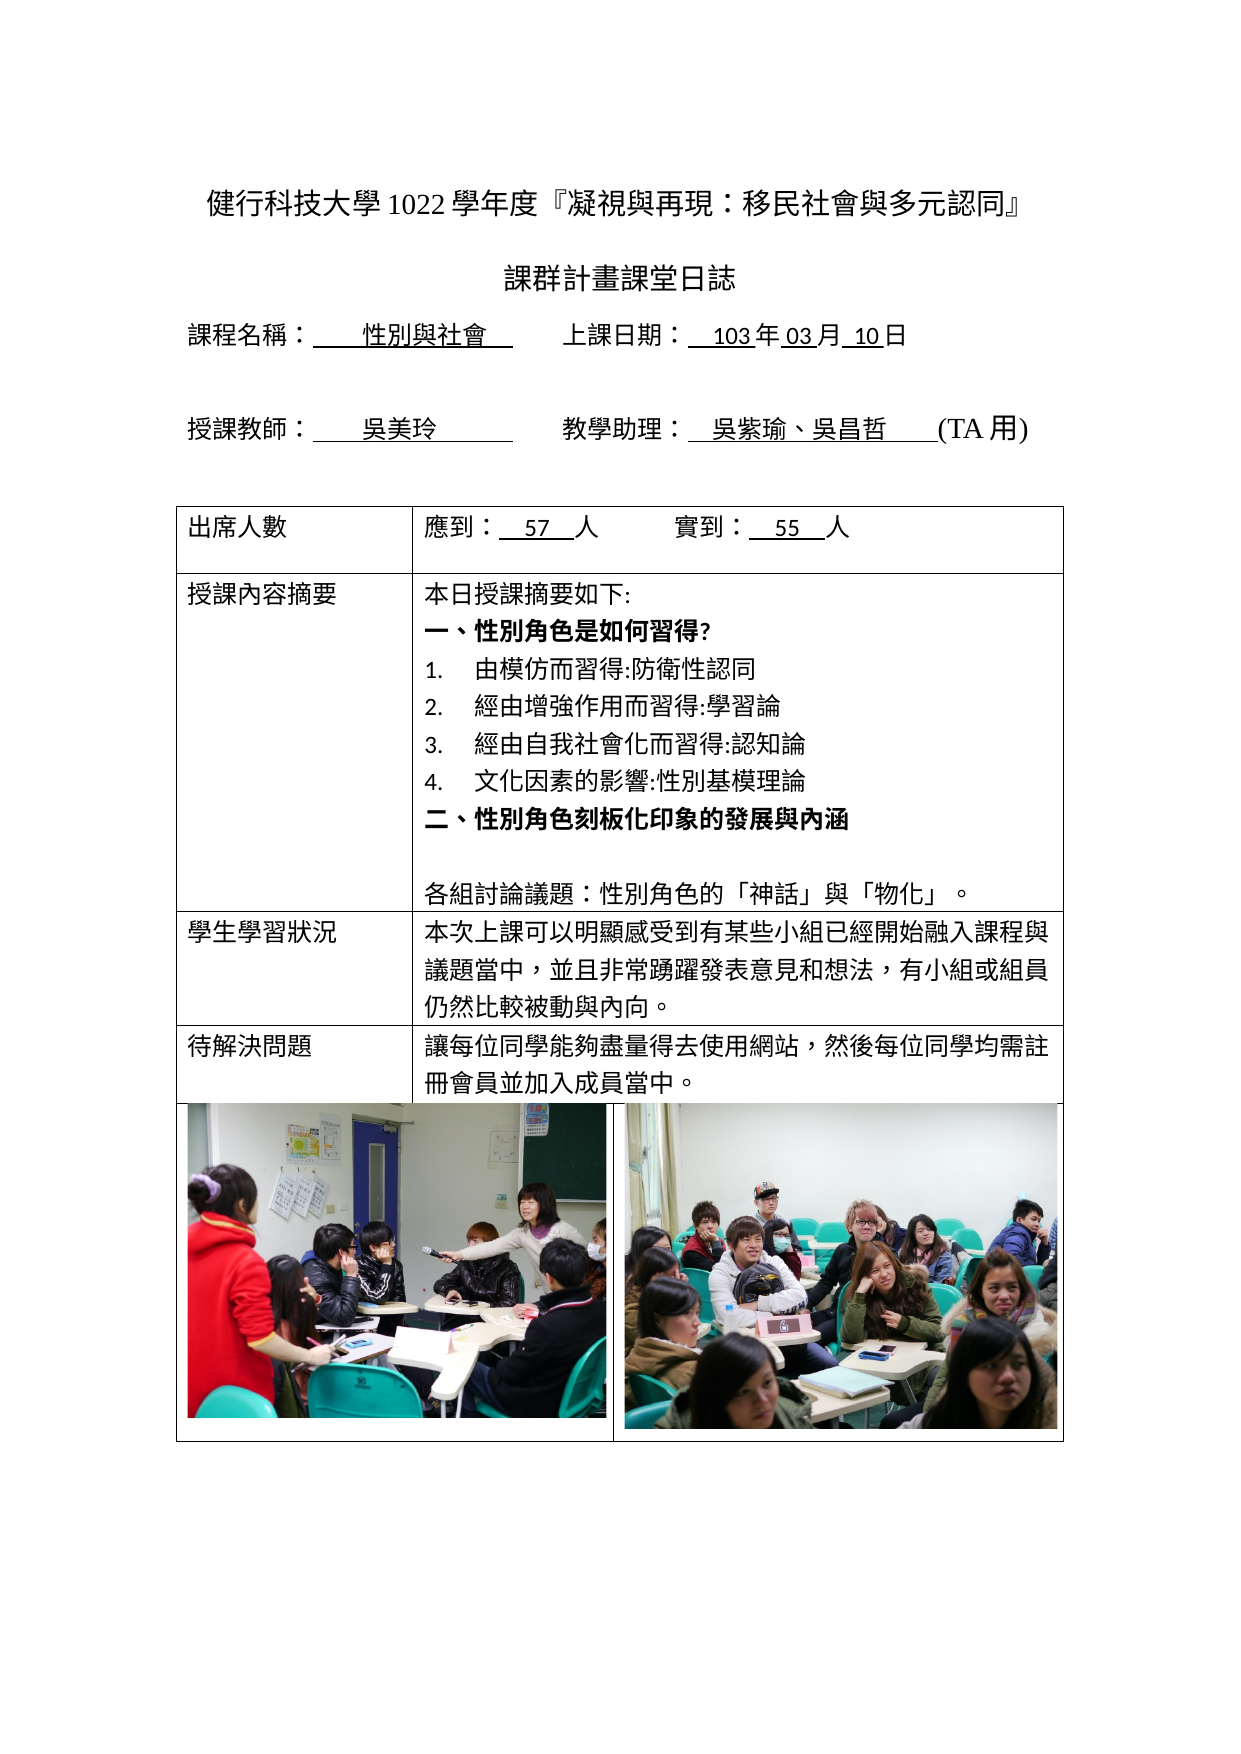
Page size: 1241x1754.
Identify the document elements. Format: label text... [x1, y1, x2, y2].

table_cell 本次上課可以明顯感受到有某些小組已經開始融入課程與議題當中，並且非常踴躍發表意見和想法，有小組或組員仍然比較被動與內向。 [413, 912, 1063, 1025]
text 授課教師： 吳美玲 教學助理： 吳紫瑜、吳昌哲 (TA用) [187, 388, 1053, 463]
text 課程名稱： 性別與社會 上課日期： 103年 03 月 10日 [187, 314, 1053, 352]
table_cell 授課內容摘要 [177, 574, 412, 911]
table_cell [177, 1104, 613, 1441]
text 健行科技大學1022學年度『凝視與再現：移民社會與多元認同』 [187, 164, 1053, 239]
text 課群計畫課堂日誌 [187, 239, 1053, 314]
table_header 應到： 57 人 實到： 55 人 [413, 507, 1063, 573]
table_cell 學生學習狀況 [177, 912, 412, 1025]
table_cell 待解決問題 [177, 1026, 412, 1103]
picture [624, 1103, 1058, 1429]
table_cell 本日授課摘要如下: 一、性別角色是如何習得? 由模仿而習得:防衛性認同 經由增強作用而習得:學習論 經由自我社會化而習得:認知論 文化因素的影響:性別基模理論 二、性別角色刻板化印象的發展與內涵 各組討論議題：性別角色的「神話」與「物化」。 [413, 574, 1063, 911]
table_cell 讓每位同學能夠盡量得去使用網站，然後每位同學均需註冊會員並加入成員當中。 [413, 1026, 1063, 1103]
table_cell [614, 1104, 1063, 1441]
table_header 出席人數 [177, 507, 412, 573]
picture [187, 1103, 607, 1418]
